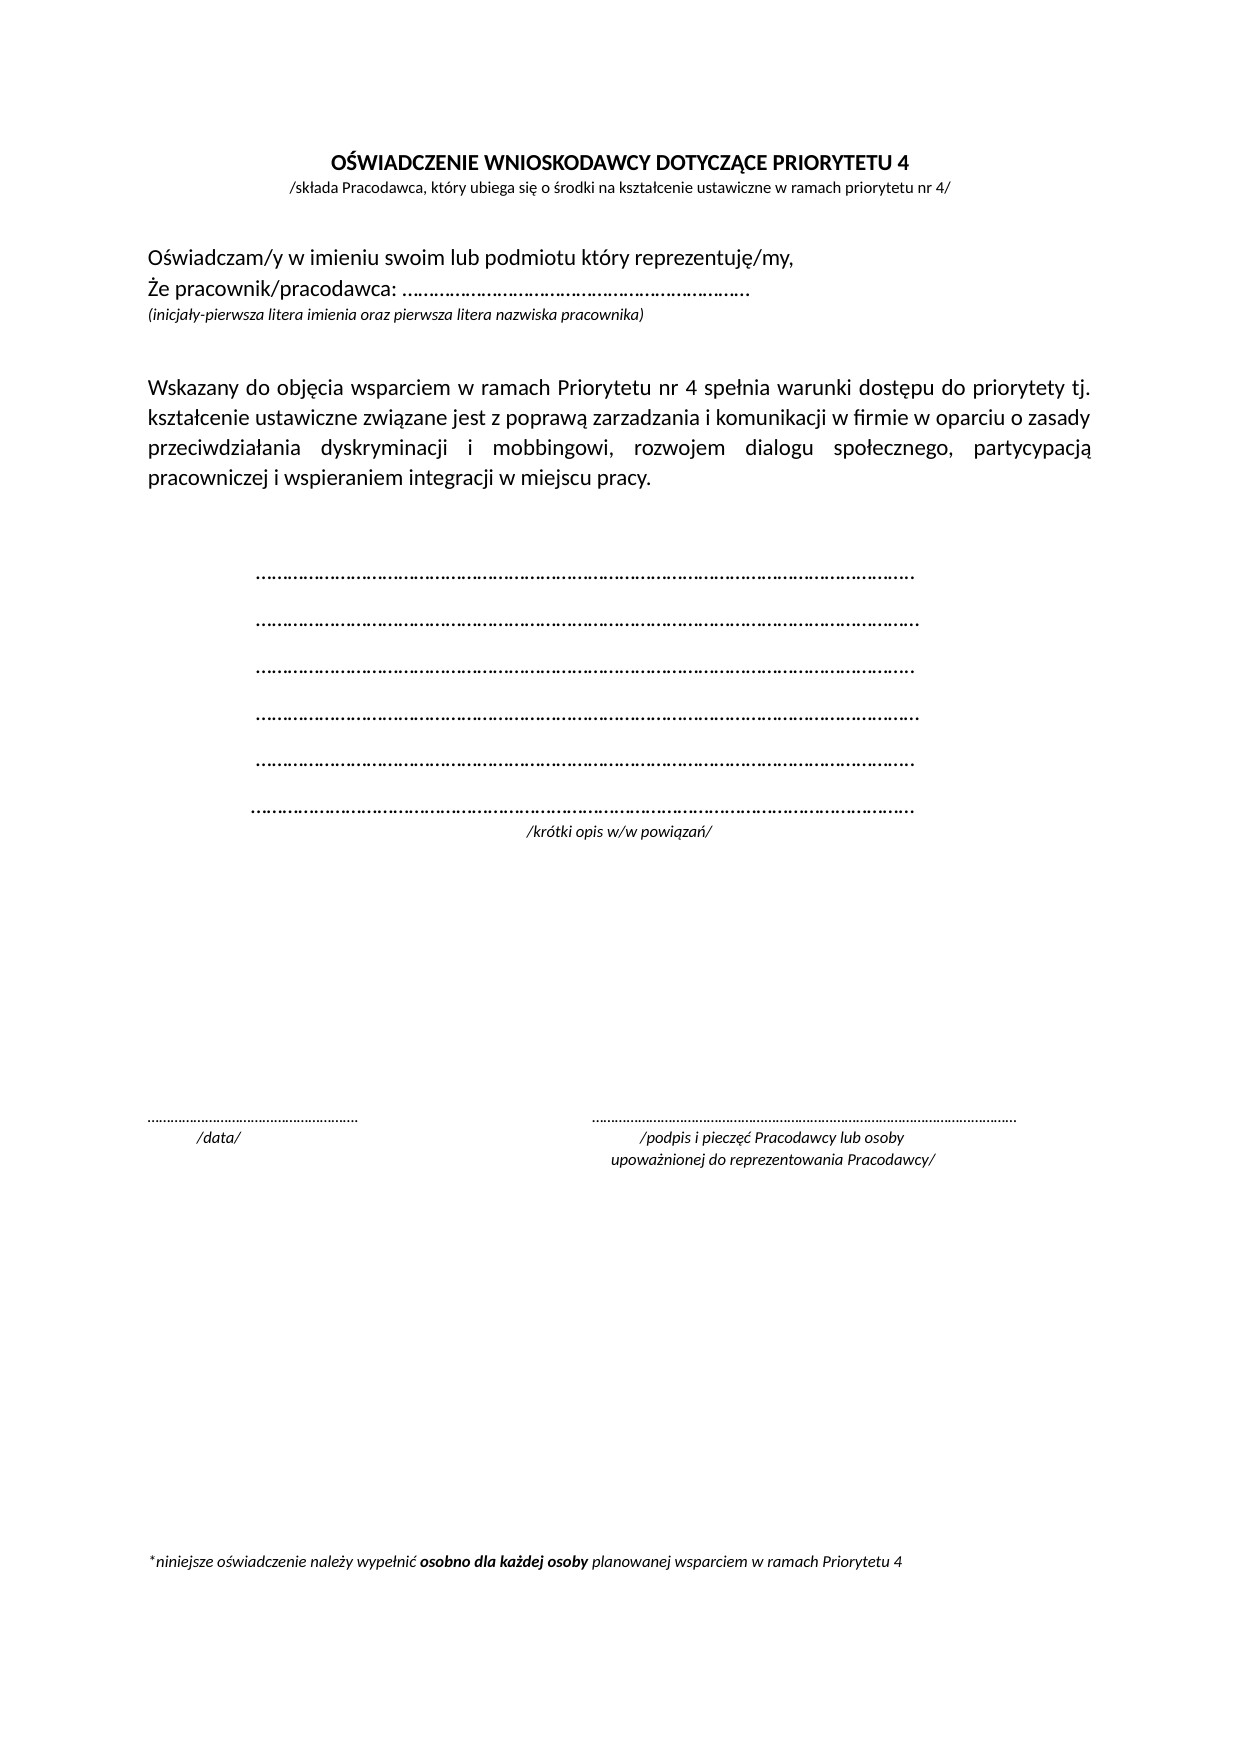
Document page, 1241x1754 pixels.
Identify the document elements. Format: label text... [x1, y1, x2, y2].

text (inicjały-pierwsza litera imienia oraz pierwsza litera nazwiska pracownika) [148, 304, 1093, 324]
text …………………………………………………………………………………………………………….. [148, 557, 1093, 585]
text /składa Pracodawca, który ubiega się o środki na kształcenie ustawiczne w ramach priorytetu nr 4/ [148, 178, 1093, 198]
text ………………………………………………. ………………………………………………………………………………………………… [148, 1106, 1093, 1126]
text …………………………………………………………………………………………………………….. [148, 651, 1093, 679]
text Oświadczam/y w imieniu swoim lub podmiotu który reprezentuję/my, [148, 243, 1093, 271]
text Wskazany do objęcia wsparciem w ramach Priorytetu nr 4 spełnia warunki dostępu do priorytety tj. kształcenie ustawiczne związane jest z poprawą zarzadzania i komunikacji w firmie w oparciu o zasady przeciwdziałania dyskryminacji i mobbingowi, rozwojem dialogu społecznego, partycypacją pracowniczej i wspieraniem integracji w miejscu pracy. [148, 373, 1093, 491]
text …………………………………………………………………………………………………………….. [148, 744, 1093, 772]
text ……………………………………………………………………………………………………………… [148, 604, 1093, 632]
text Że pracownik/pracodawca: ………………………………………………………… [148, 274, 1093, 302]
text /data/ /podpis i pieczęć Pracodawcy lub osoby [148, 1128, 1093, 1148]
text /krótki opis w/w powiązań/ [148, 822, 1093, 842]
text OŚWIADCZENIE WNIOSKODAWCY DOTYCZĄCE PRIORYTETU 4 [148, 148, 1093, 176]
text upoważnionej do reprezentowania Pracodawcy/ [148, 1150, 1093, 1170]
text ……………………………………………………………………………………………………………… [148, 698, 1093, 726]
text ……………………………………………………………………………………………………………… [148, 791, 1093, 819]
text *niniejsze oświadczenie należy wypełnić osobno dla każdej osoby planowanej wsparciem w ramach Priorytetu 4 [148, 1552, 1093, 1572]
